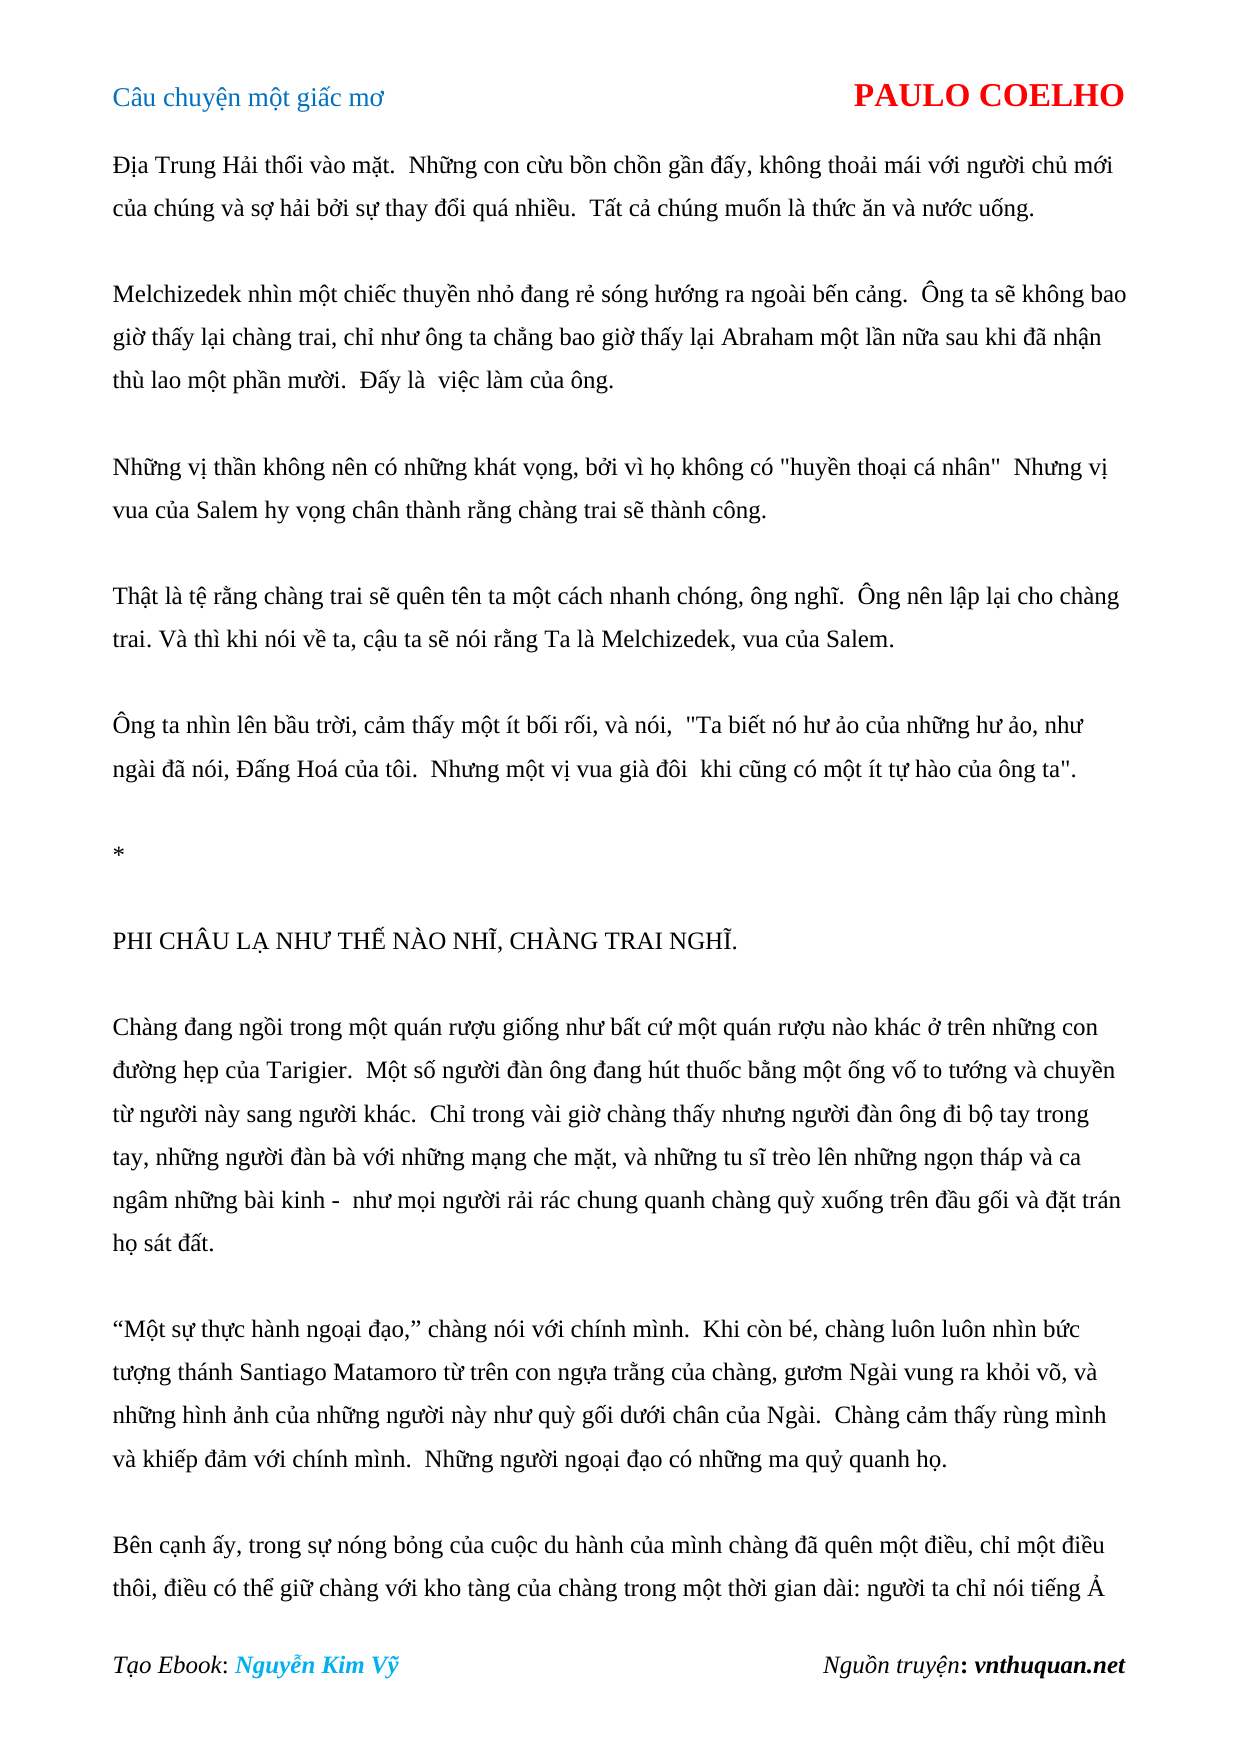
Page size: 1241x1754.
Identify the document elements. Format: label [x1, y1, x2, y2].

text [112, 150, 1128, 1602]
